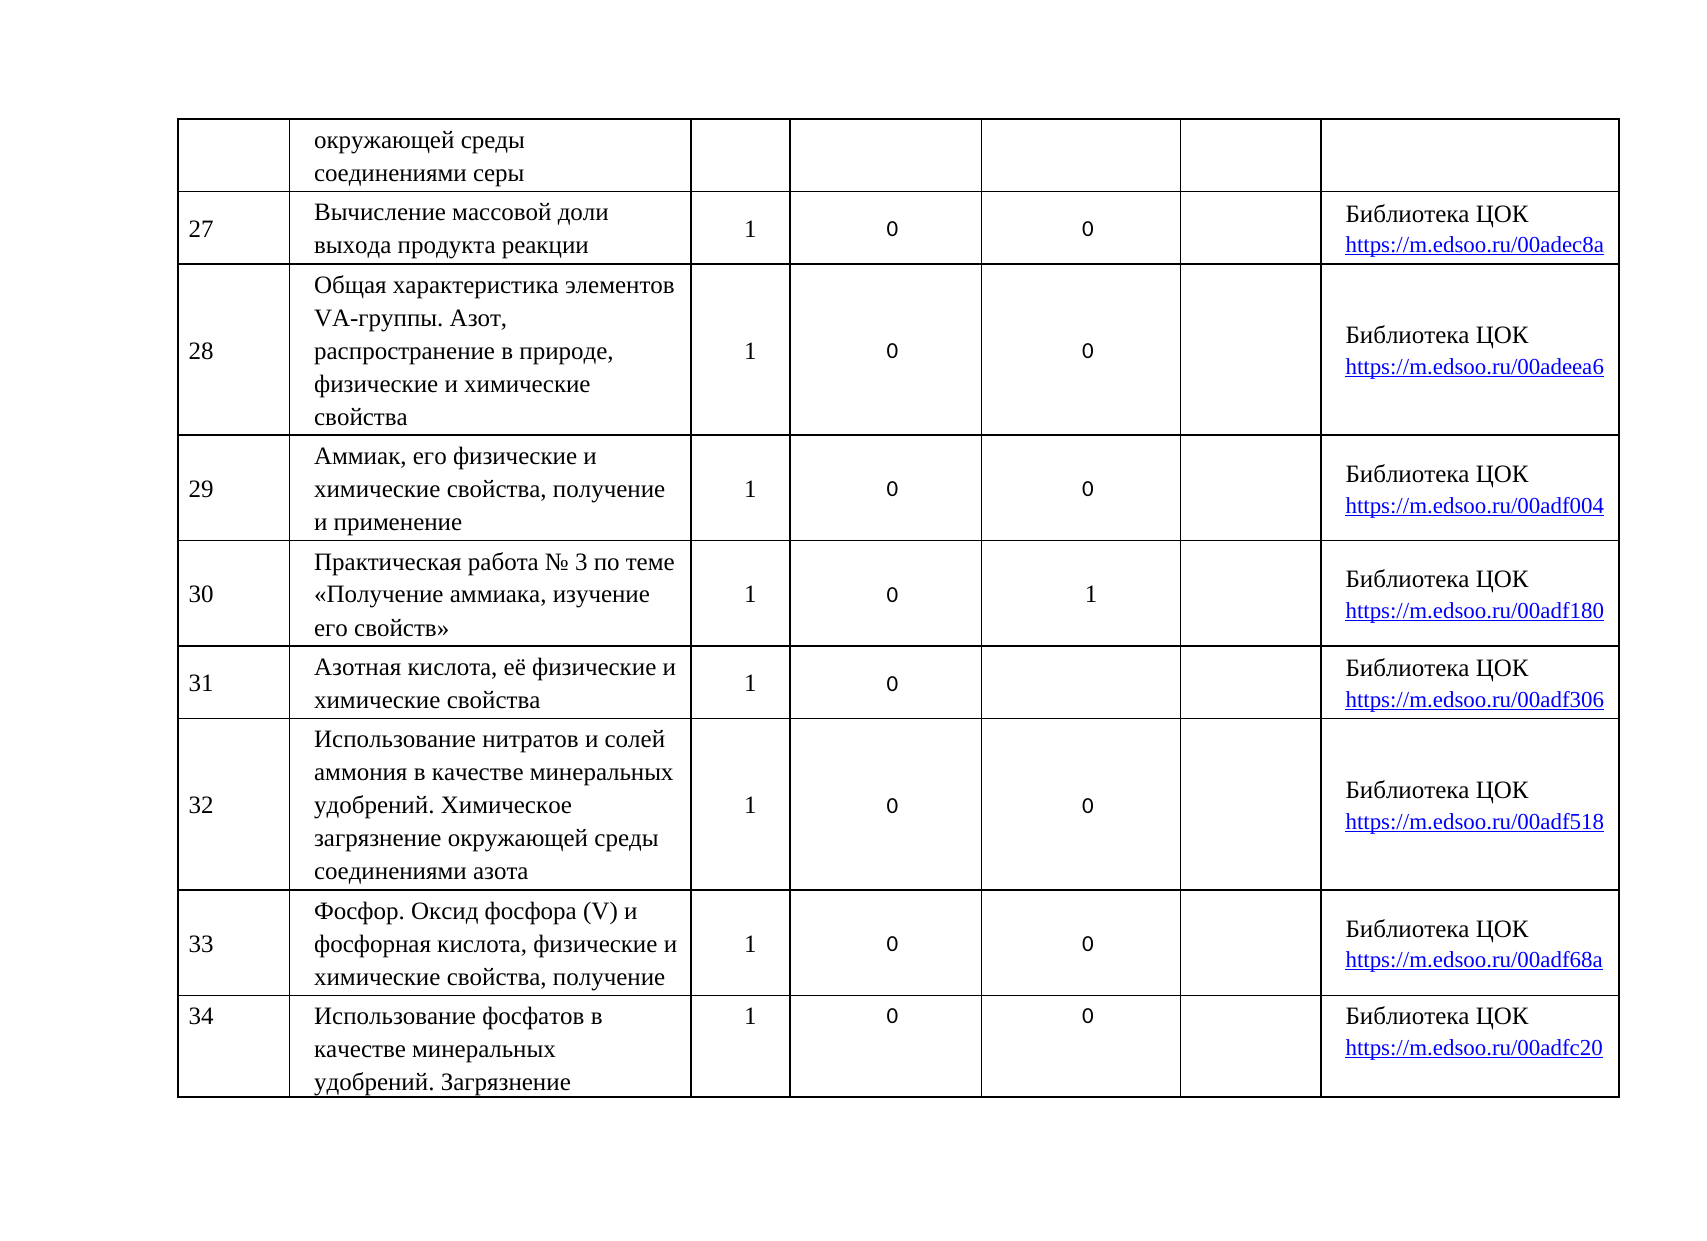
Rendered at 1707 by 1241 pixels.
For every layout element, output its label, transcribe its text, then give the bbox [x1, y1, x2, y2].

table_cell 0 [982, 120, 1180, 191]
table_cell Библиотека ЦОК https://m.edsoo.ru/00adf004 [1322, 436, 1618, 540]
table_cell 33 [179, 891, 289, 994]
table_cell Библиотека ЦОК https://m.edsoo.ru/00adf68a [1322, 891, 1618, 994]
table_cell 1 [692, 719, 789, 889]
table_cell 30 [179, 541, 289, 645]
table_cell 1 [692, 436, 789, 540]
table_cell Библиотека ЦОК https://m.edsoo.ru/00adf180 [1322, 541, 1618, 645]
table_cell 34 [179, 996, 289, 1096]
table_cell Библиотека ЦОК https://m.edsoo.ru/00adf306 [1322, 647, 1618, 718]
table_cell 0 [982, 192, 1180, 263]
table_cell 1 [692, 541, 789, 645]
table_cell 29 [179, 436, 289, 540]
table_cell Практическая работа № 3 по теме «Получение аммиака, изучение его свойств» [290, 541, 690, 645]
table_cell 0 [982, 996, 1180, 1096]
table_cell 0 [982, 436, 1180, 540]
table_cell 31 [179, 647, 289, 718]
table_cell Библиотека ЦОК https://m.edsoo.ru/00adeea6 [1322, 265, 1618, 434]
table_cell [1181, 541, 1320, 645]
table_cell 1 [982, 541, 1180, 645]
table_cell 0 [791, 996, 981, 1096]
table_cell Аммиак, его физические и химические свойства, получение и применение [290, 436, 690, 540]
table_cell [290, 996, 690, 1096]
table_cell 0 [791, 891, 981, 994]
table_cell [982, 647, 1180, 718]
table_cell 1 [692, 265, 789, 434]
table_cell 1 [692, 120, 789, 191]
table_cell 0 [982, 719, 1180, 889]
table_cell 0 [791, 265, 981, 434]
table_cell Общая характеристика элементов VА-группы. Азот, распространение в природе, физические и химические свойства [290, 265, 690, 434]
table_cell 0 [791, 120, 981, 191]
table_cell 1 [692, 996, 789, 1096]
table_cell Фосфор. Оксид фосфора (V) и фосфорная кислота, физические и химические свойства, получение [290, 891, 690, 994]
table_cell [1322, 120, 1618, 191]
table_cell 27 [179, 192, 289, 263]
table_cell 26 [179, 120, 289, 191]
table_cell 1 [692, 192, 789, 263]
table_cell Библиотека ЦОК https://m.edsoo.ru/00adf518 [1322, 719, 1618, 889]
table_cell 0 [982, 265, 1180, 434]
table_cell 0 [791, 436, 981, 540]
table_cell 0 [791, 192, 981, 263]
table_cell 0 [791, 541, 981, 645]
table_cell 28 [179, 265, 289, 434]
table_cell 0 [982, 891, 1180, 994]
table_cell Азотная кислота, её физические и химические свойства [290, 647, 690, 718]
table_cell [1181, 891, 1320, 994]
table_cell 1 [692, 891, 789, 994]
table_cell [1181, 719, 1320, 889]
table_cell [1181, 647, 1320, 718]
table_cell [290, 120, 690, 191]
table_cell Использование нитратов и солей аммония в качестве минеральных удобрений. Химическое загрязнение окружающей среды соединениями азота [290, 719, 690, 889]
table_cell [1181, 265, 1320, 434]
table_cell [1181, 192, 1320, 263]
table_cell 0 [791, 647, 981, 718]
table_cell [1322, 996, 1618, 1096]
table_cell [1181, 436, 1320, 540]
table_cell 32 [179, 719, 289, 889]
table_cell 0 [791, 719, 981, 889]
table_cell Библиотека ЦОК https://m.edsoo.ru/00adec8a [1322, 192, 1618, 263]
table_cell Вычисление массовой доли выхода продукта реакции [290, 192, 690, 263]
table_cell [1181, 996, 1320, 1096]
table_cell [1181, 120, 1320, 191]
table_cell 1 [692, 647, 789, 718]
